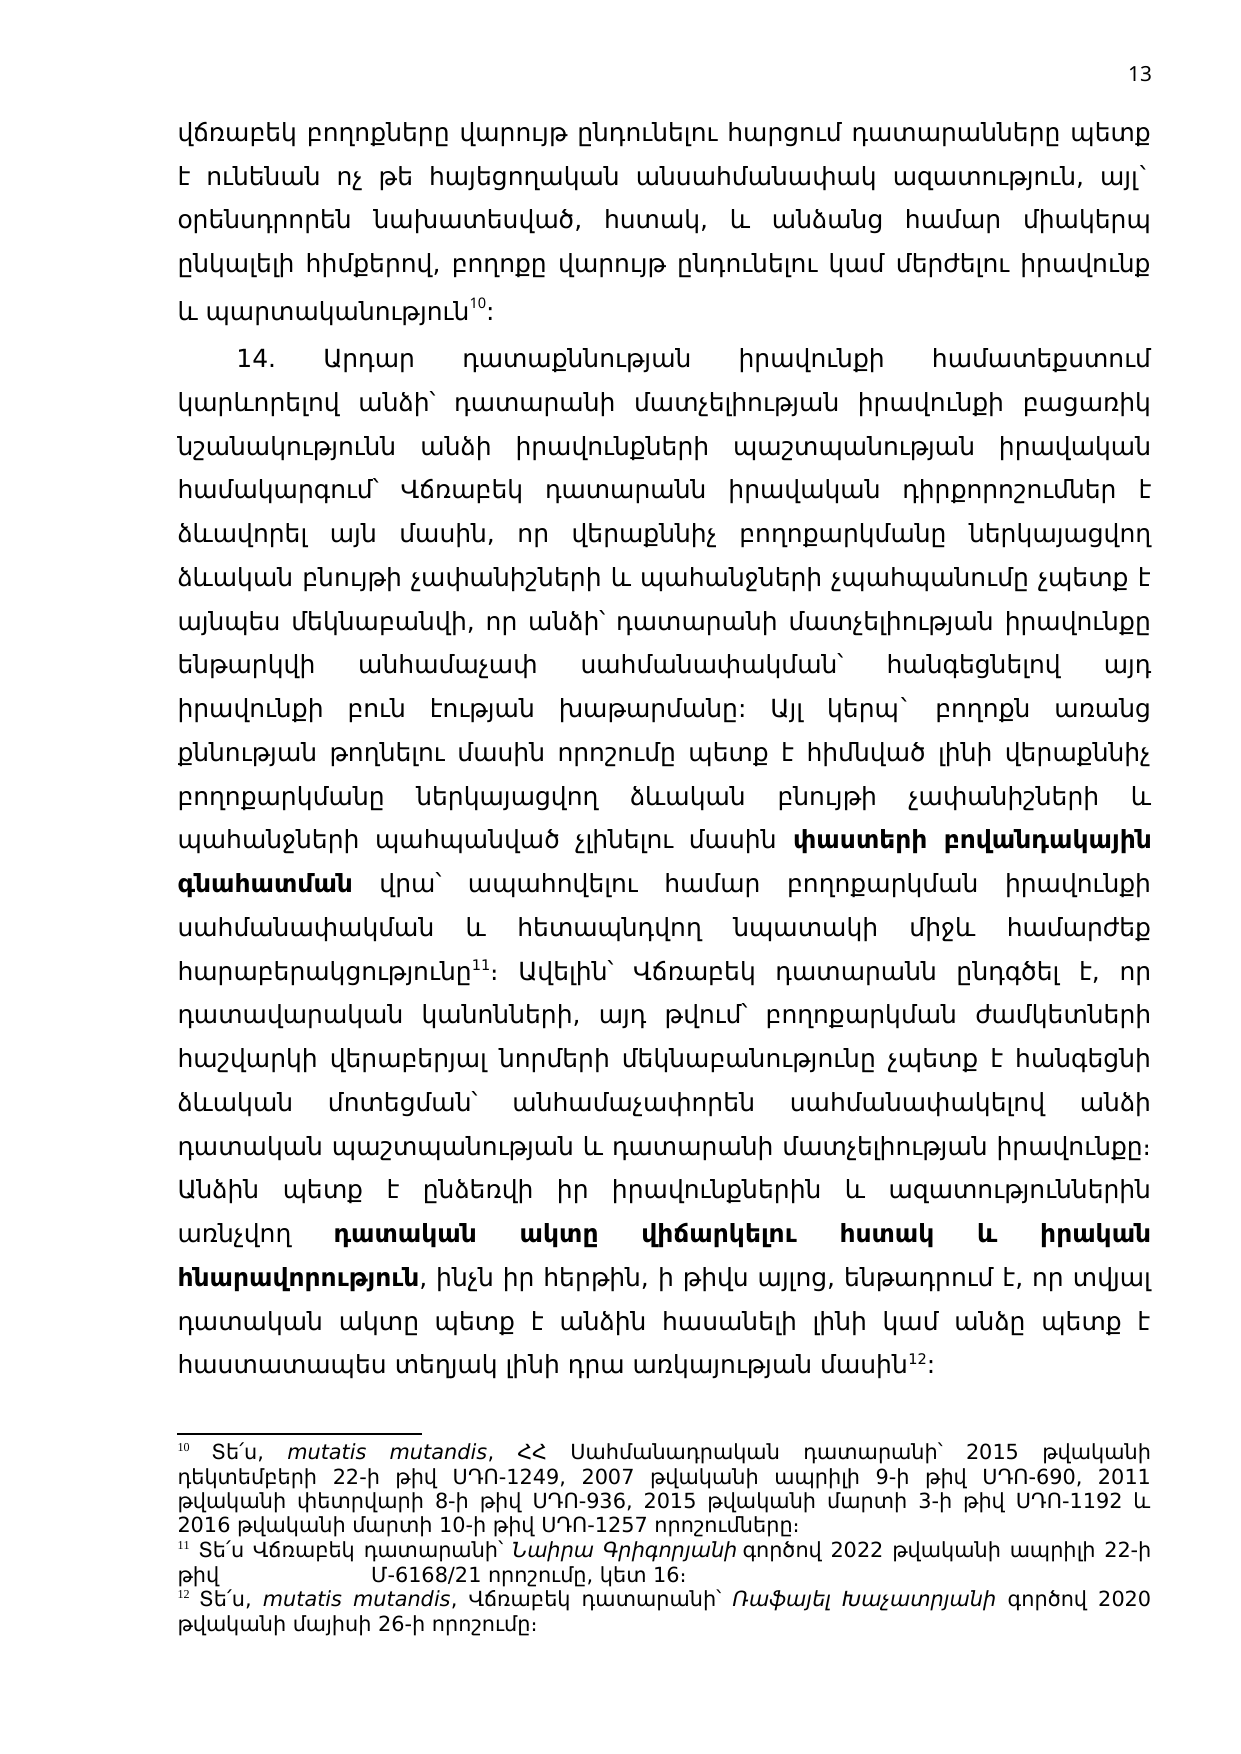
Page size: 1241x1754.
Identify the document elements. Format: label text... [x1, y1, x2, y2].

text 14. Արդար դատաքննության իրավունքի համատեքստում կարևորելով անձի՝ դատարանի մատչելիության իրավունքի բացառիկ նշանակությունն անձի իրավունքների պաշտպանության իրավական համակարգում՝ Վճռաբեկ դատարանն իրավական դիրքորոշումներ է ձևավորել այն մասին, որ վերաքննիչ բողոքարկմանը ներկայացվող ձևական բնույթի չափանիշների և պահանջների չպահպանումը չպետք է այնպես մեկնաբանվի, որ անձի՝ դատարանի մատչելիության իրավունքը ենթարկվի անհամաչափ սահմանափակման՝ հանգեցնելով այդ իրավունքի բուն էության խաթարմանը: Այլ կերպ` բողոքն առանց քննության թողնելու մասին որոշումը պետք է հիմնված լինի վերաքննիչ բողոքարկմանը ներկայացվող ձևական բնույթի չափանիշների և պահանջների պահպանված չլինելու մասին փաստերի բովանդակային գնահատման վրա՝ ապահովելու համար բողոքարկման իրավունքի սահմանափակման և հետապնդվող նպատակի միջև համարժեք հարաբերակցությունը։ Ավելին՝ Վճռաբեկ դատարանն ընդգծել է, որ դատավարական կանոնների, այդ թվում՝ բողոքարկման ժամկետների հաշվարկի վերաբերյալ նորմերի մեկնաբանությունը չպետք է հանգեցնի ձևական մոտեցման՝ անհամաչափորեն սահմանափակելով անձի դատական պաշտպանության և դատարանի մատչելիության իրավունքը։ Անձին պետք է ընձեռվի իր իրավունքներին և ազատություններին առնչվող դատական ակտը վիճարկելու հստակ և իրական հնարավորություն, ինչն իր հերթին, ի թիվս այլոց, ենթադրում է, որ տվյալ դատական ակտը պետք է անձին հասանելի լինի կամ անձը պետք է հաստատապես տեղյակ լինի դրա առկայության մասին: [177, 344, 1152, 1379]
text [177, 118, 1152, 327]
